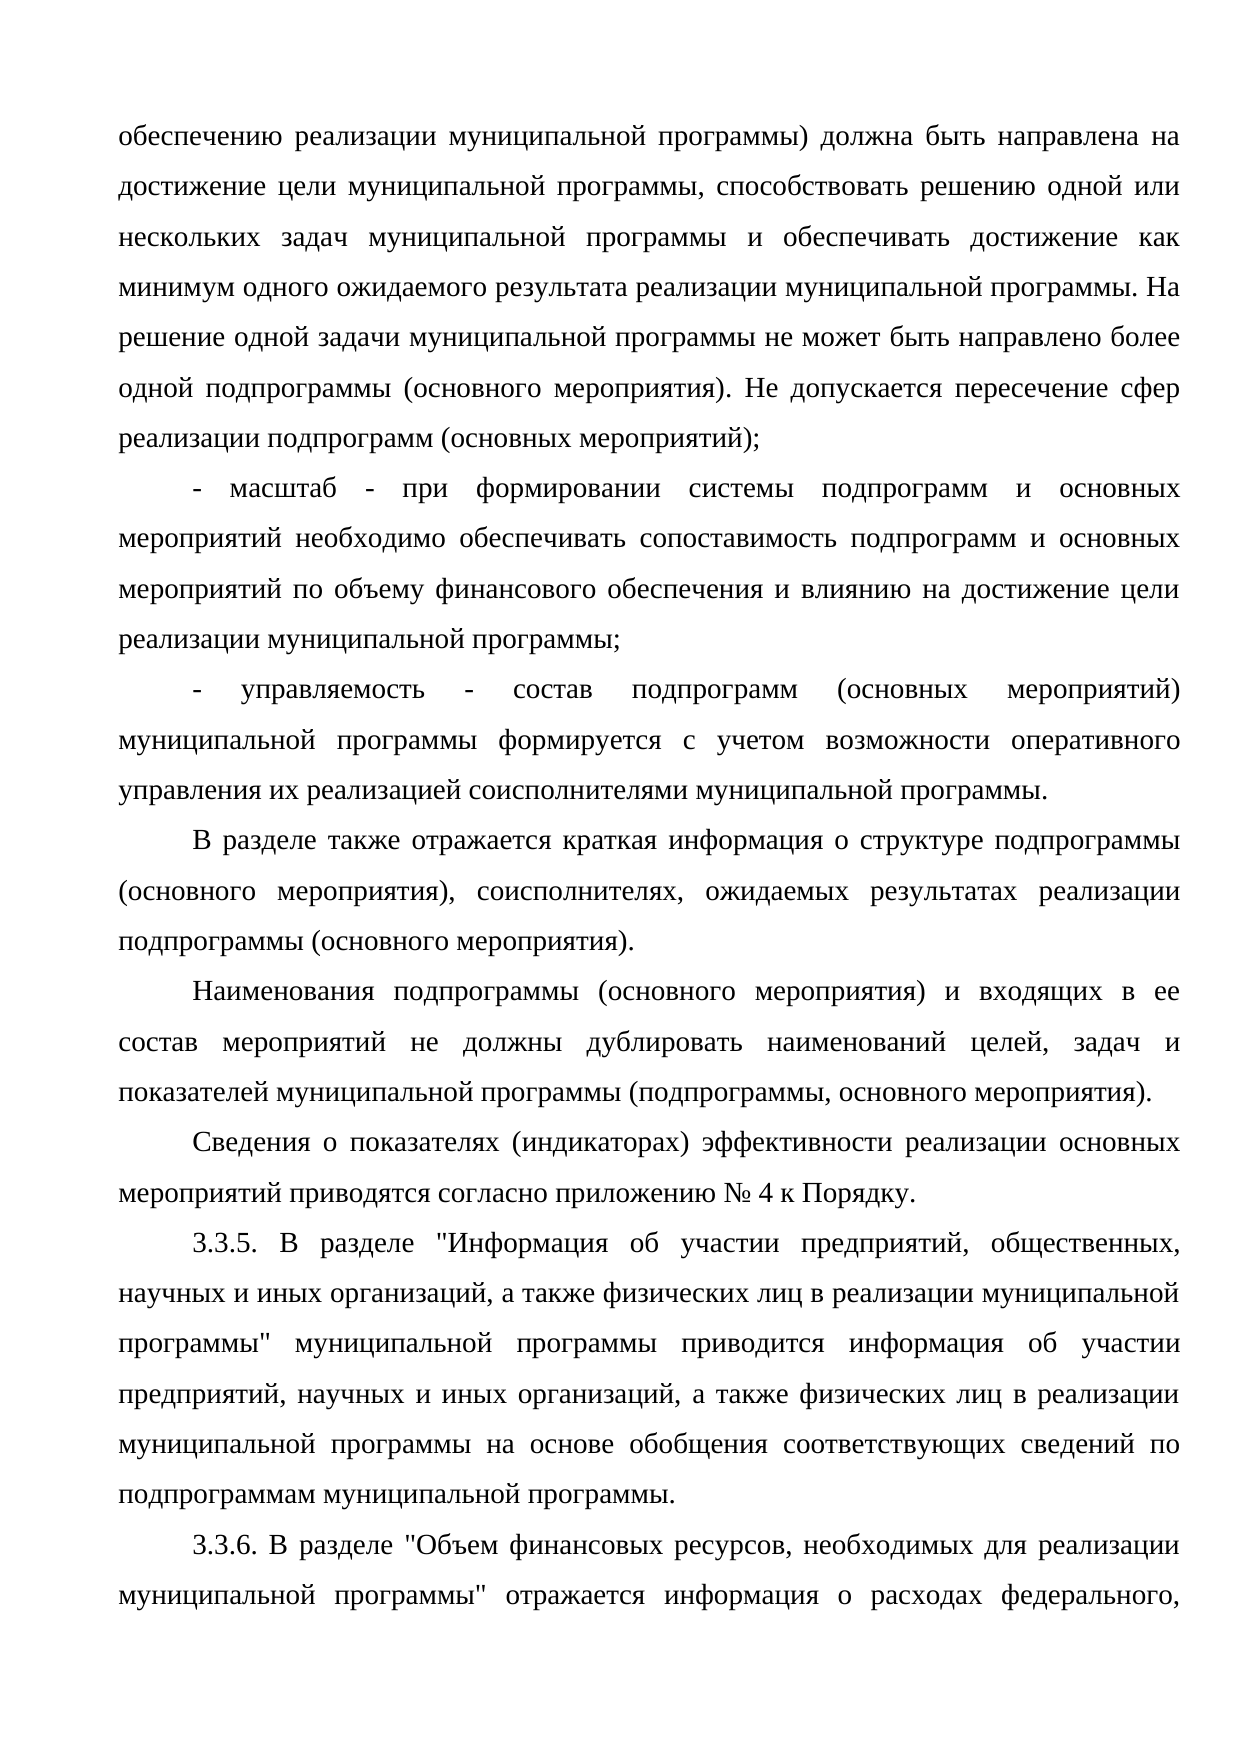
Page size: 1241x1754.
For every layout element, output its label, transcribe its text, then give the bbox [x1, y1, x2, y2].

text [118, 1527, 1181, 1611]
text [118, 118, 1181, 453]
text - масштаб - при формировании системы подпрограмм и основных мероприятий необходимо обеспечивать сопоставимость подпрограмм и основных мероприятий по объему финансового обеспечения и влиянию на достижение цели реализации муниципальной программы; [118, 470, 1181, 655]
text - управляемость - состав подпрограмм (основных мероприятий) муниципальной программы формируется с учетом возможности оперативного управления их реализацией соисполнителями муниципальной программы. [118, 672, 1181, 806]
text 3.3.5. В разделе "Информация об участии предприятий, общественных, научных и иных организаций, а также физических лиц в реализации муниципальной программы" муниципальной программы приводится информация об участии предприятий, научных и иных организаций, а также физических лиц в реализации муниципальной программы на основе обобщения соответствующих сведений по подпрограммам муниципальной программы. [118, 1225, 1181, 1510]
text Наименования подпрограммы (основного мероприятия) и входящих в ее состав мероприятий не должны дублировать наименований целей, задач и показателей муниципальной программы (подпрограммы, основного мероприятия). [118, 973, 1181, 1108]
text В разделе также отражается краткая информация о структуре подпрограммы (основного мероприятия), соисполнителях, ожидаемых результатах реализации подпрограммы (основного мероприятия). [118, 822, 1181, 957]
text Сведения о показателях (индикаторах) эффективности реализации основных мероприятий приводятся согласно приложению № 4 к Порядку. [118, 1124, 1181, 1208]
